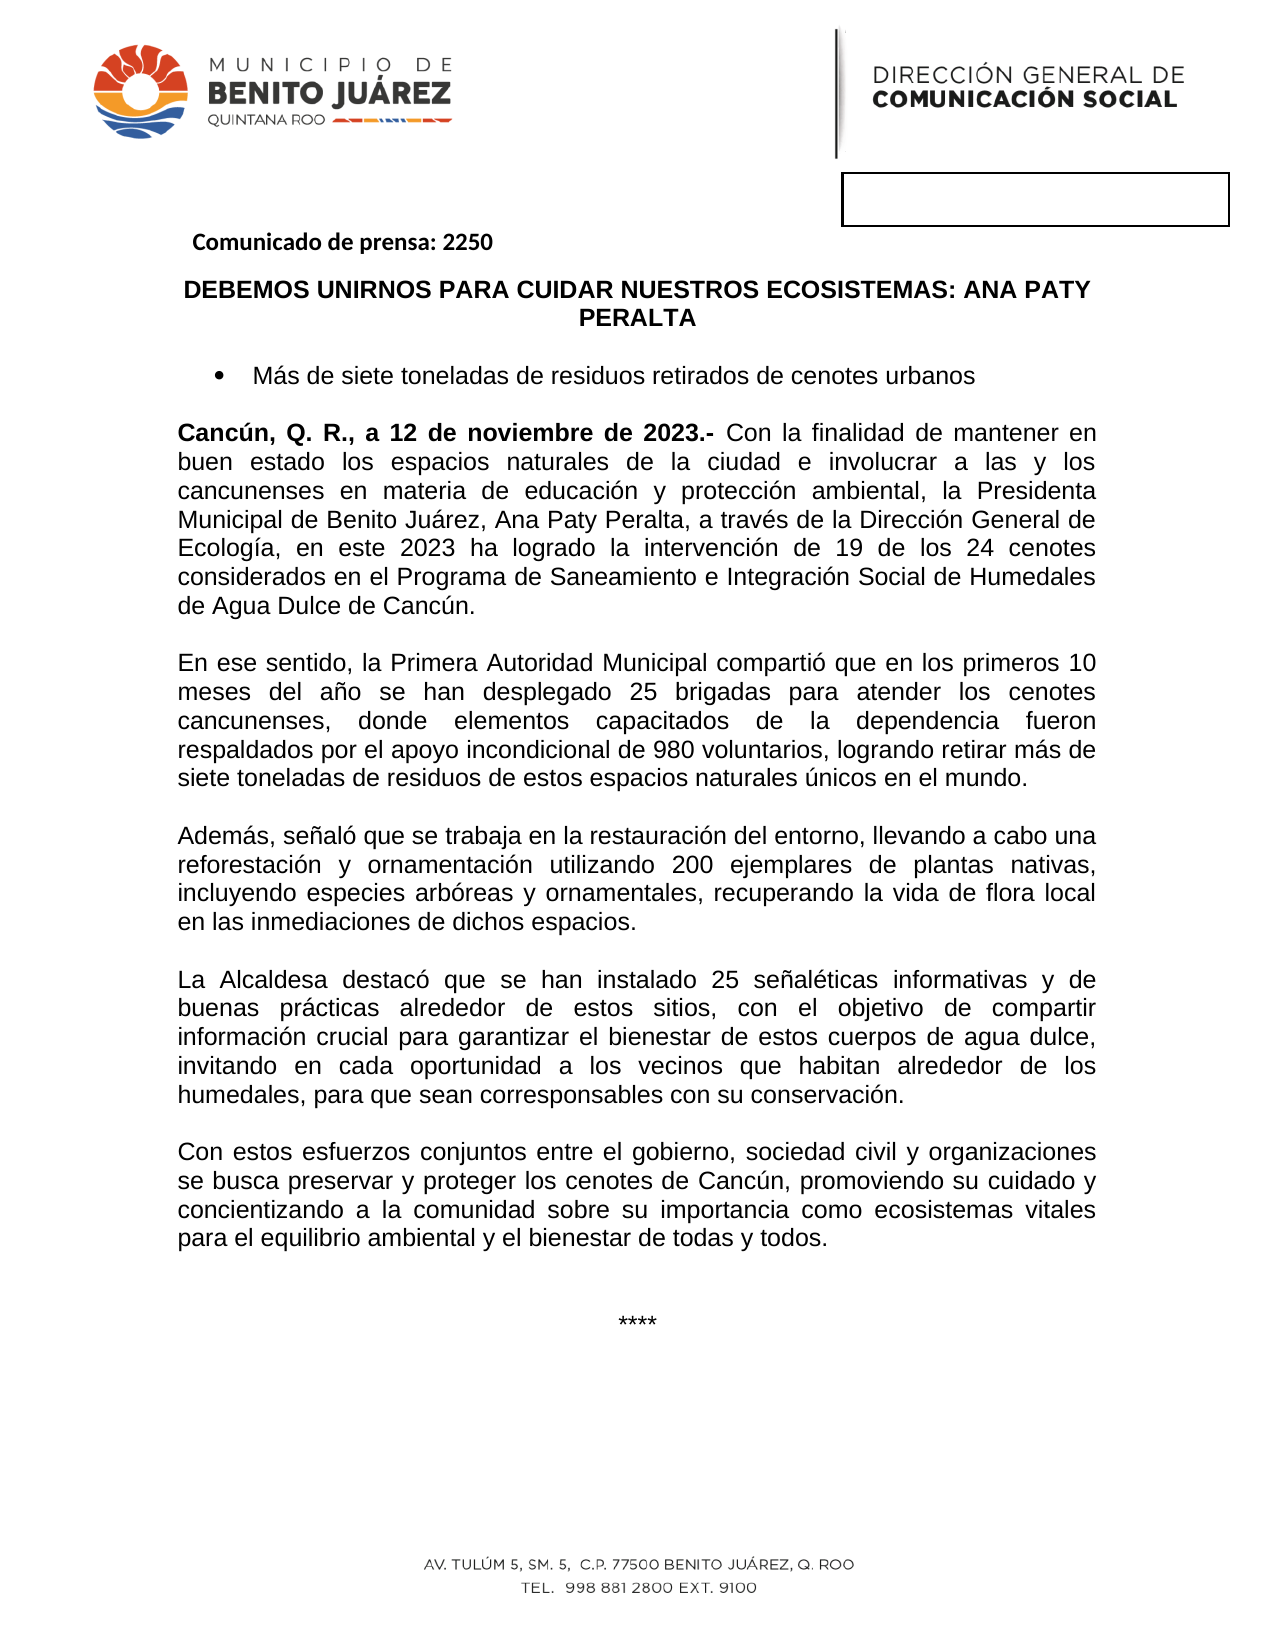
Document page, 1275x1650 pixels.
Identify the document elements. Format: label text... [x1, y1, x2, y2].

text Cancún, Q. R., a 12 de noviembre de 2023.- Con la finalidad de mantener en buen estado los espacios naturales de la ciudad e involucrar a las y los cancunenses en materia de educación y protección ambiental, la Presidenta Municipal de Benito Juárez, Ana Paty Peralta, a través de la Dirección General de Ecología, en este 2023 ha logrado la intervención de 19 de los 24 cenotes considerados en el Programa de Saneamiento e Integración Social de Humedales de Agua Dulce de Cancún. [177, 418, 1098, 620]
picture [1, 0, 1275, 170]
picture [1, 1540, 1275, 1624]
list Más de siete toneladas de residuos retirados de cenotes urbanos [215, 361, 1098, 390]
text **** [177, 1310, 1098, 1338]
text La Alcaldesa destacó que se han instalado 25 señaléticas informativas y de buenas prácticas alrededor de estos sitios, con el objetivo de compartir información crucial para garantizar el bienestar de estos cuerpos de agua dulce, invitando en cada oportunidad a los vecinos que habitan alrededor de los humedales, para que sean corresponsables con su conservación. [177, 965, 1098, 1108]
text Con estos esfuerzos conjuntos entre el gobierno, sociedad civil y organizaciones se busca preservar y proteger los cenotes de Cancún, promoviendo su cuidado y concientizando a la comunidad sobre su importancia como ecosistemas vitales para el equilibrio ambiental y el bienestar de todas y todos. [177, 1137, 1098, 1252]
text DEBEMOS UNIRNOS PARA CUIDAR NUESTROS ECOSISTEMAS: ANA PATY PERALTA [177, 274, 1098, 332]
text En ese sentido, la Primera Autoridad Municipal compartió que en los primeros 10 meses del año se han desplegado 25 brigadas para atender los cenotes cancunenses, donde elementos capacitados de la dependencia fueron respaldados por el apoyo incondicional de 980 voluntarios, logrando retirar más de siete toneladas de residuos de estos espacios naturales únicos en el mundo. [177, 648, 1098, 792]
text Además, señaló que se trabaja en la restauración del entorno, llevando a cabo una reforestación y ornamentación utilizando 200 ejemplares de plantas nativas, incluyendo especies arbóreas y ornamentales, recuperando la vida de flora local en las inmediaciones de dichos espacios. [177, 821, 1098, 936]
